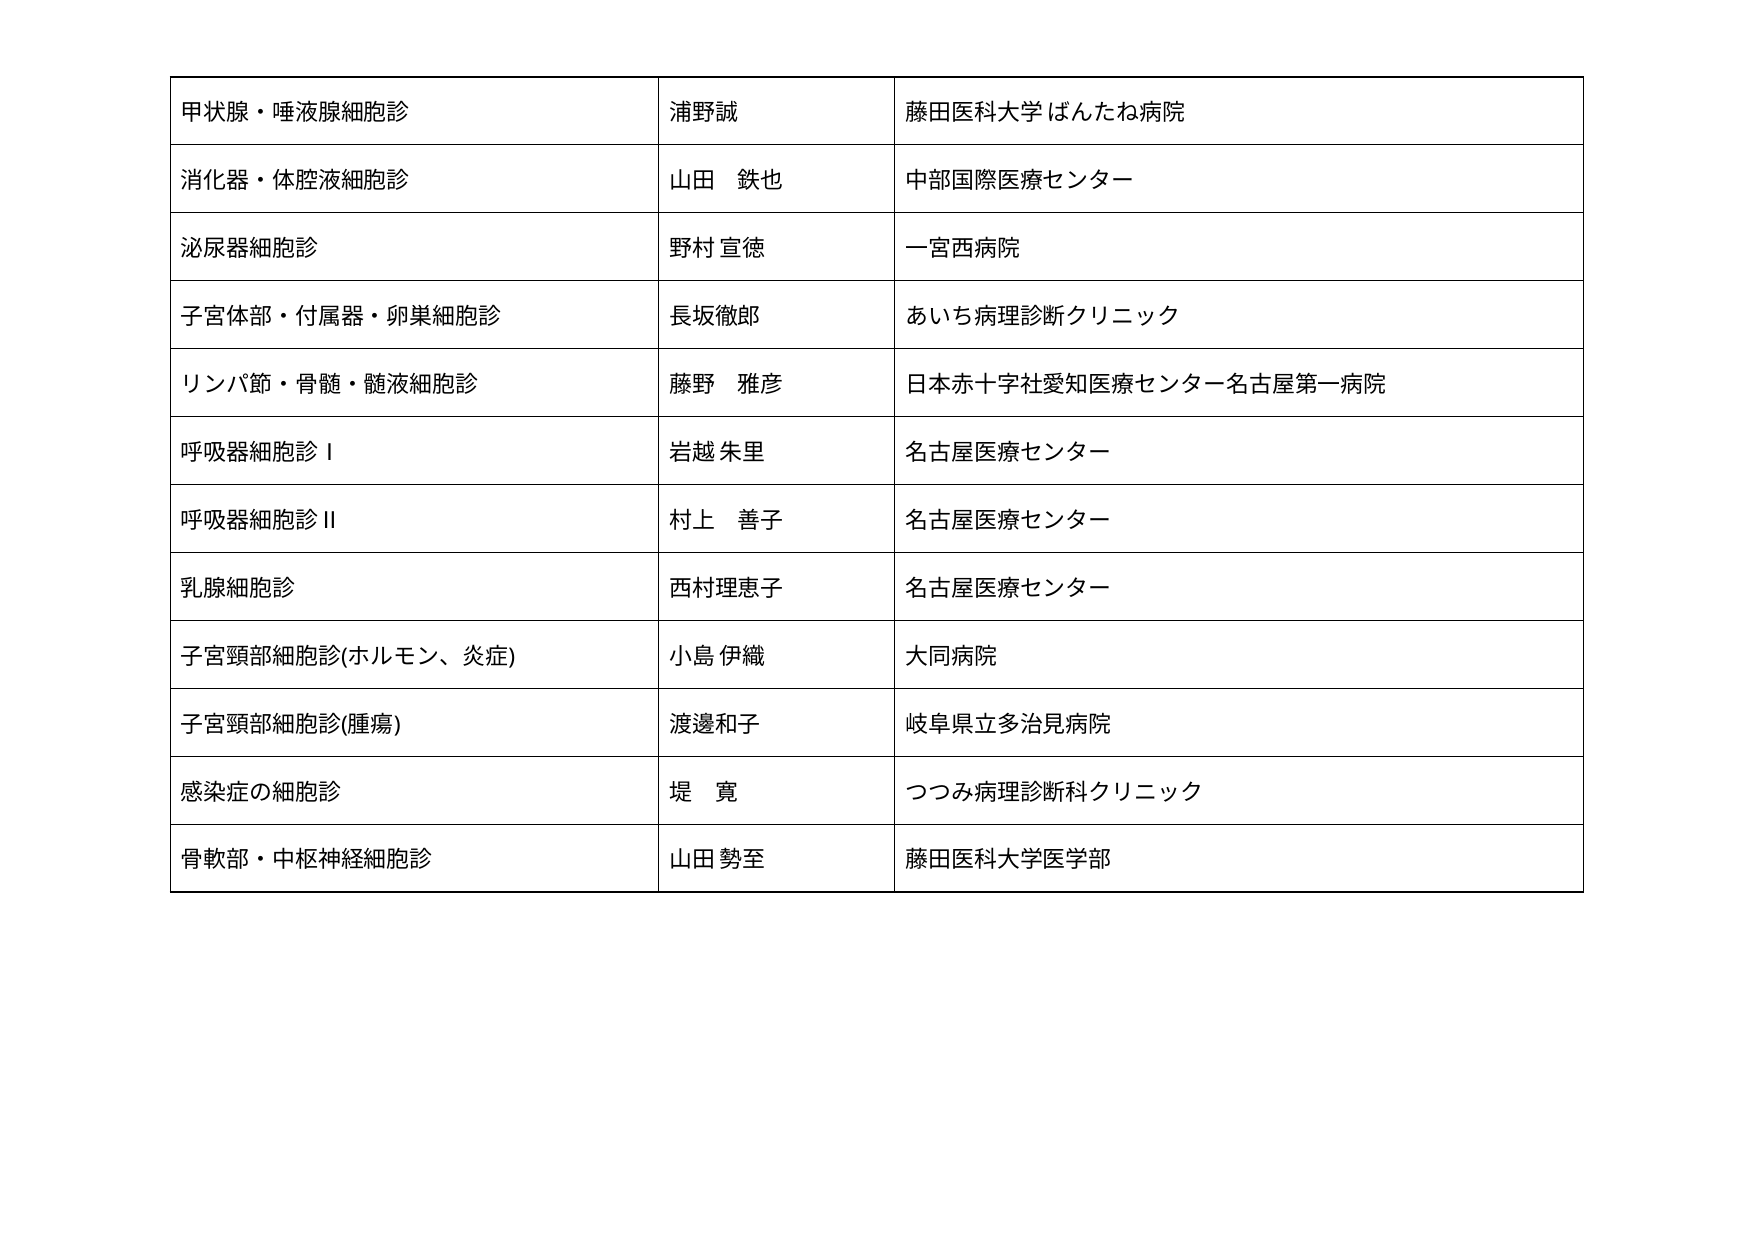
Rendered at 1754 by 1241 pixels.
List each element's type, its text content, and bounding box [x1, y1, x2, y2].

table_cell 呼吸器細胞診Ⅱ [171, 485, 658, 552]
table_cell リンパ節・骨髄・髄液細胞診 [171, 349, 658, 416]
table_cell 骨軟部・中枢神経細胞診 [171, 825, 658, 891]
table_cell 岐阜県立多治見病院 [895, 689, 1583, 756]
table_cell 中部国際医療センター [895, 145, 1583, 212]
table_cell 野村 宣徳 [659, 213, 894, 280]
table_cell 大同病院 [895, 621, 1583, 688]
table_cell 乳腺細胞診 [171, 553, 658, 620]
table_cell 名古屋医療センター [895, 485, 1583, 552]
table_cell 西村理恵子 [659, 553, 894, 620]
table_cell 岩越 朱里 [659, 417, 894, 484]
table_cell 浦野誠 [659, 78, 894, 144]
table_cell 藤田医科大学 ばんたね病院 [895, 78, 1583, 144]
table_cell 子宮頸部細胞診(腫瘍) [171, 689, 658, 756]
table_cell 長坂徹郎 [659, 281, 894, 348]
table_cell 堤 寛 [659, 757, 894, 823]
table_cell つつみ病理診断科クリニック [895, 757, 1583, 823]
table_cell 消化器・体腔液細胞診 [171, 145, 658, 212]
table_cell 呼吸器細胞診Ⅰ [171, 417, 658, 484]
table_cell 名古屋医療センター [895, 553, 1583, 620]
table_cell 藤野 雅彦 [659, 349, 894, 416]
table_cell 名古屋医療センター [895, 417, 1583, 484]
table_cell 渡邊和子 [659, 689, 894, 756]
table_cell 感染症の細胞診 [171, 757, 658, 823]
table_cell 藤田医科大学医学部 [895, 825, 1583, 891]
table_cell 山田 鉄也 [659, 145, 894, 212]
table_cell 甲状腺・唾液腺細胞診 [171, 78, 658, 144]
table_cell 泌尿器細胞診 [171, 213, 658, 280]
table_cell 一宮西病院 [895, 213, 1583, 280]
table_cell 子宮頸部細胞診(ホルモン、炎症) [171, 621, 658, 688]
table_cell 山田 勢至 [659, 825, 894, 891]
table_cell 子宮体部・付属器・卵巣細胞診 [171, 281, 658, 348]
table_cell あいち病理診断クリニック [895, 281, 1583, 348]
table_cell 小島 伊織 [659, 621, 894, 688]
table_cell 日本赤十字社愛知医療センター名古屋第一病院 [895, 349, 1583, 416]
table_cell 村上 善子 [659, 485, 894, 552]
